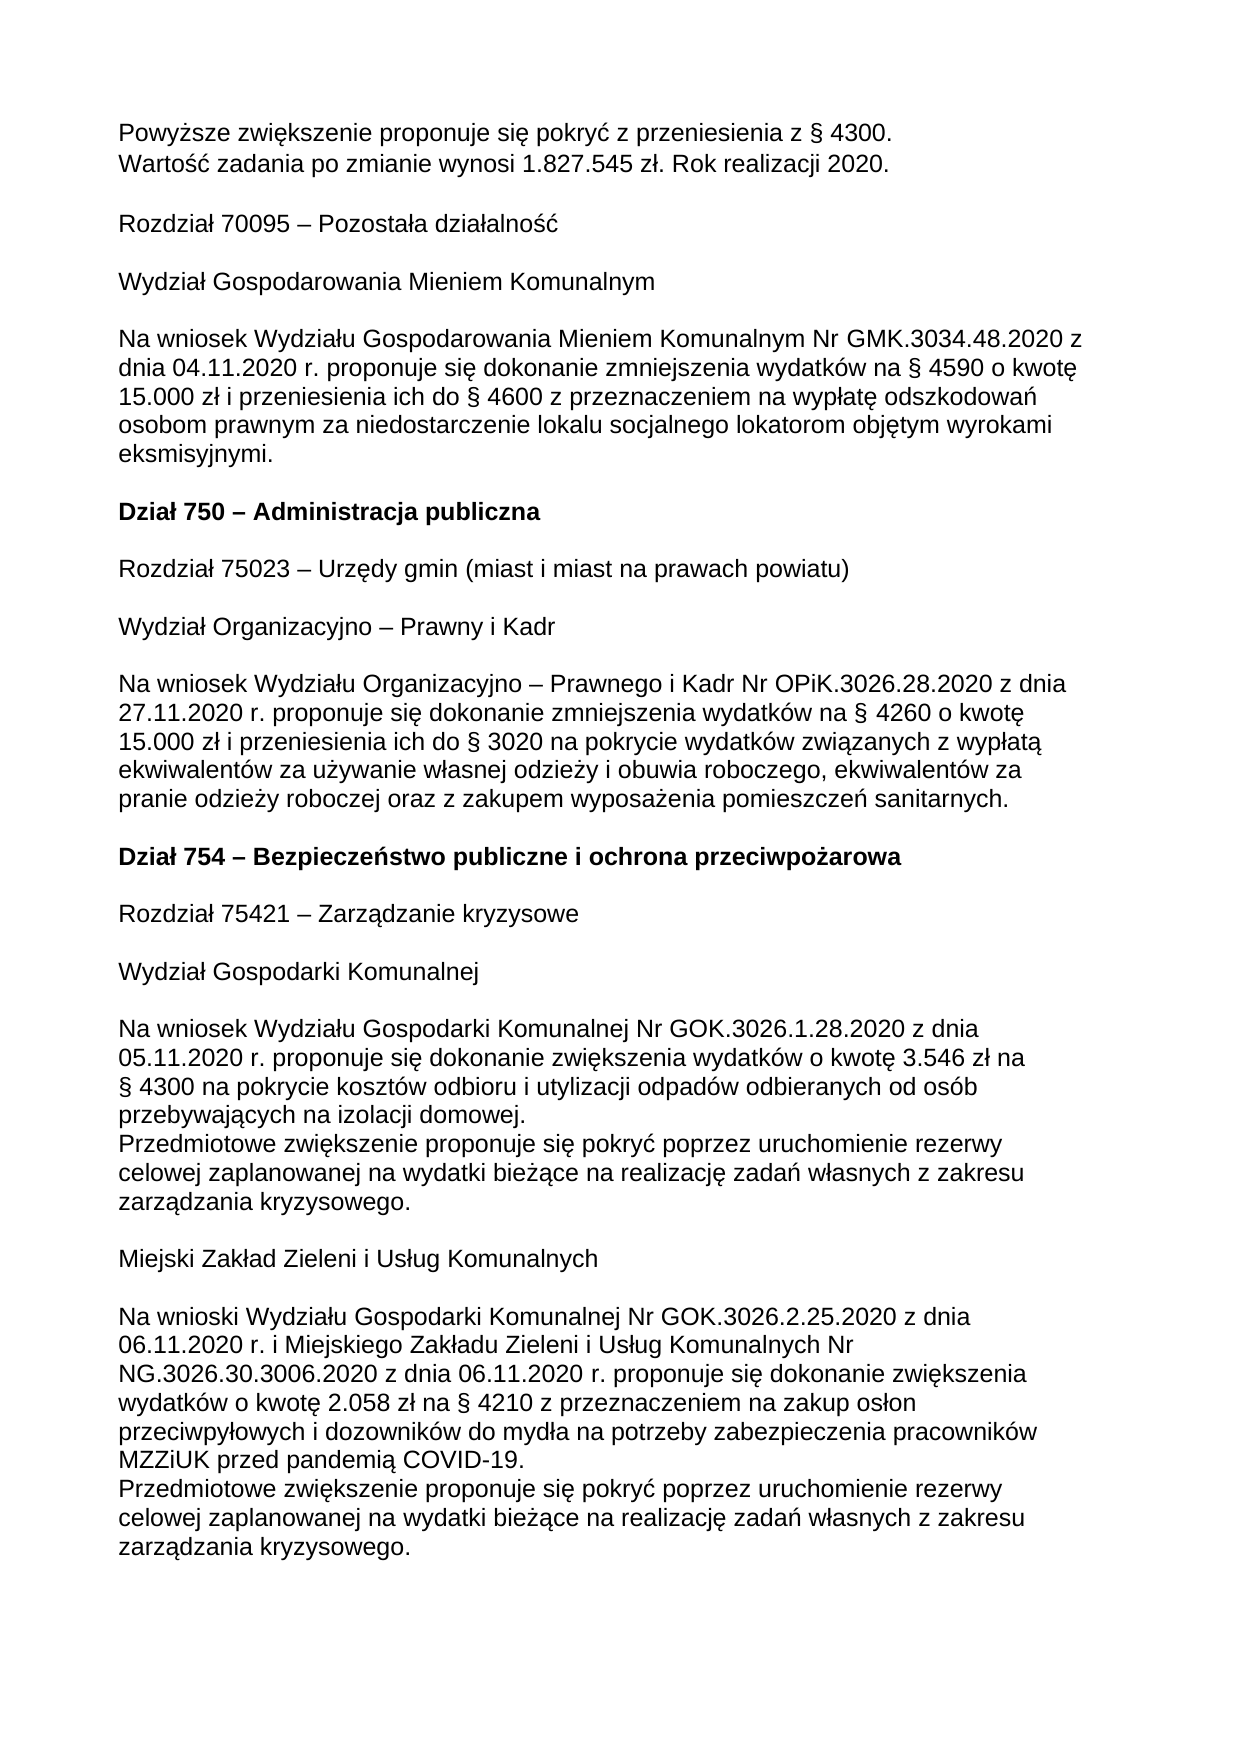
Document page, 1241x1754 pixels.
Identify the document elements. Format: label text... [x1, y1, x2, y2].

text Na wnioski Wydziału Gospodarki Komunalnej Nr GOK.3026.2.25.2020 z dnia 06.11.2020 r. i Miejskiego Zakładu Zieleni i Usług Komunalnych Nr NG.3026.30.3006.2020 z dnia 06.11.2020 r. proponuje się dokonanie zwiększenia wydatków o kwotę 2.058 zł na § 4210 z przeznaczeniem na zakup osłon przeciwpyłowych i dozowników do mydła na potrzeby zabezpieczenia pracowników MZZiUK przed pandemią COVID-19. [118, 1301, 1092, 1474]
text Na wniosek Wydziału Gospodarowania Mieniem Komunalnym Nr GMK.3034.48.2020 z dnia 04.11.2020 r. proponuje się dokonanie zmniejszenia wydatków na § 4590 o kwotę 15.000 zł i przeniesienia ich do § 4600 z przeznaczeniem na wypłatę odszkodowań osobom prawnym za niedostarczenie lokalu socjalnego lokatorom objętym wyrokami eksmisyjnymi. [118, 324, 1092, 468]
subtitle Rozdział 70095 – Pozostała działalność [118, 209, 1033, 238]
text Wartość zadania po zmianie wynosi 1.827.545 zł. Rok realizacji 2020. [118, 149, 1092, 178]
text Powyższe zwiększenie proponuje się pokryć z przeniesienia z § 4300. [118, 118, 1092, 147]
text Na wniosek Wydziału Organizacyjno – Prawnego i Kadr Nr OPiK.3026.28.2020 z dnia 27.11.2020 r. proponuje się dokonanie zmniejszenia wydatków na § 4260 o kwotę 15.000 zł i przeniesienia ich do § 3020 na pokrycie wydatków związanych z wypłatą ekwiwalentów za używanie własnej odzieży i obuwia roboczego, ekwiwalentów za pranie odzieży roboczej oraz z zakupem wyposażenia pomieszczeń sanitarnych. [118, 669, 1092, 813]
text Wydział Gospodarki Komunalnej [118, 956, 1092, 985]
text Wydział Gospodarowania Mieniem Komunalnym [118, 266, 1092, 295]
subtitle Rozdział 75023 – Urzędy gmin (miast i miast na prawach powiatu) [118, 554, 1033, 583]
subtitle Dział 754 – Bezpieczeństwo publiczne i ochrona przeciwpożarowa [118, 841, 1033, 870]
text Wydział Organizacyjno – Prawny i Kadr [118, 611, 1092, 640]
subtitle Dział 750 – Administracja publiczna [118, 496, 1033, 525]
text Na wniosek Wydziału Gospodarki Komunalnej Nr GOK.3026.1.28.2020 z dnia 05.11.2020 r. proponuje się dokonanie zwiększenia wydatków o kwotę 3.546 zł na § 4300 na pokrycie kosztów odbioru i utylizacji odpadów odbieranych od osób przebywających na izolacji domowej. [118, 1014, 1092, 1129]
text Miejski Zakład Zieleni i Usług Komunalnych [118, 1244, 1092, 1273]
subtitle Rozdział 75421 – Zarządzanie kryzysowe [118, 899, 1033, 928]
